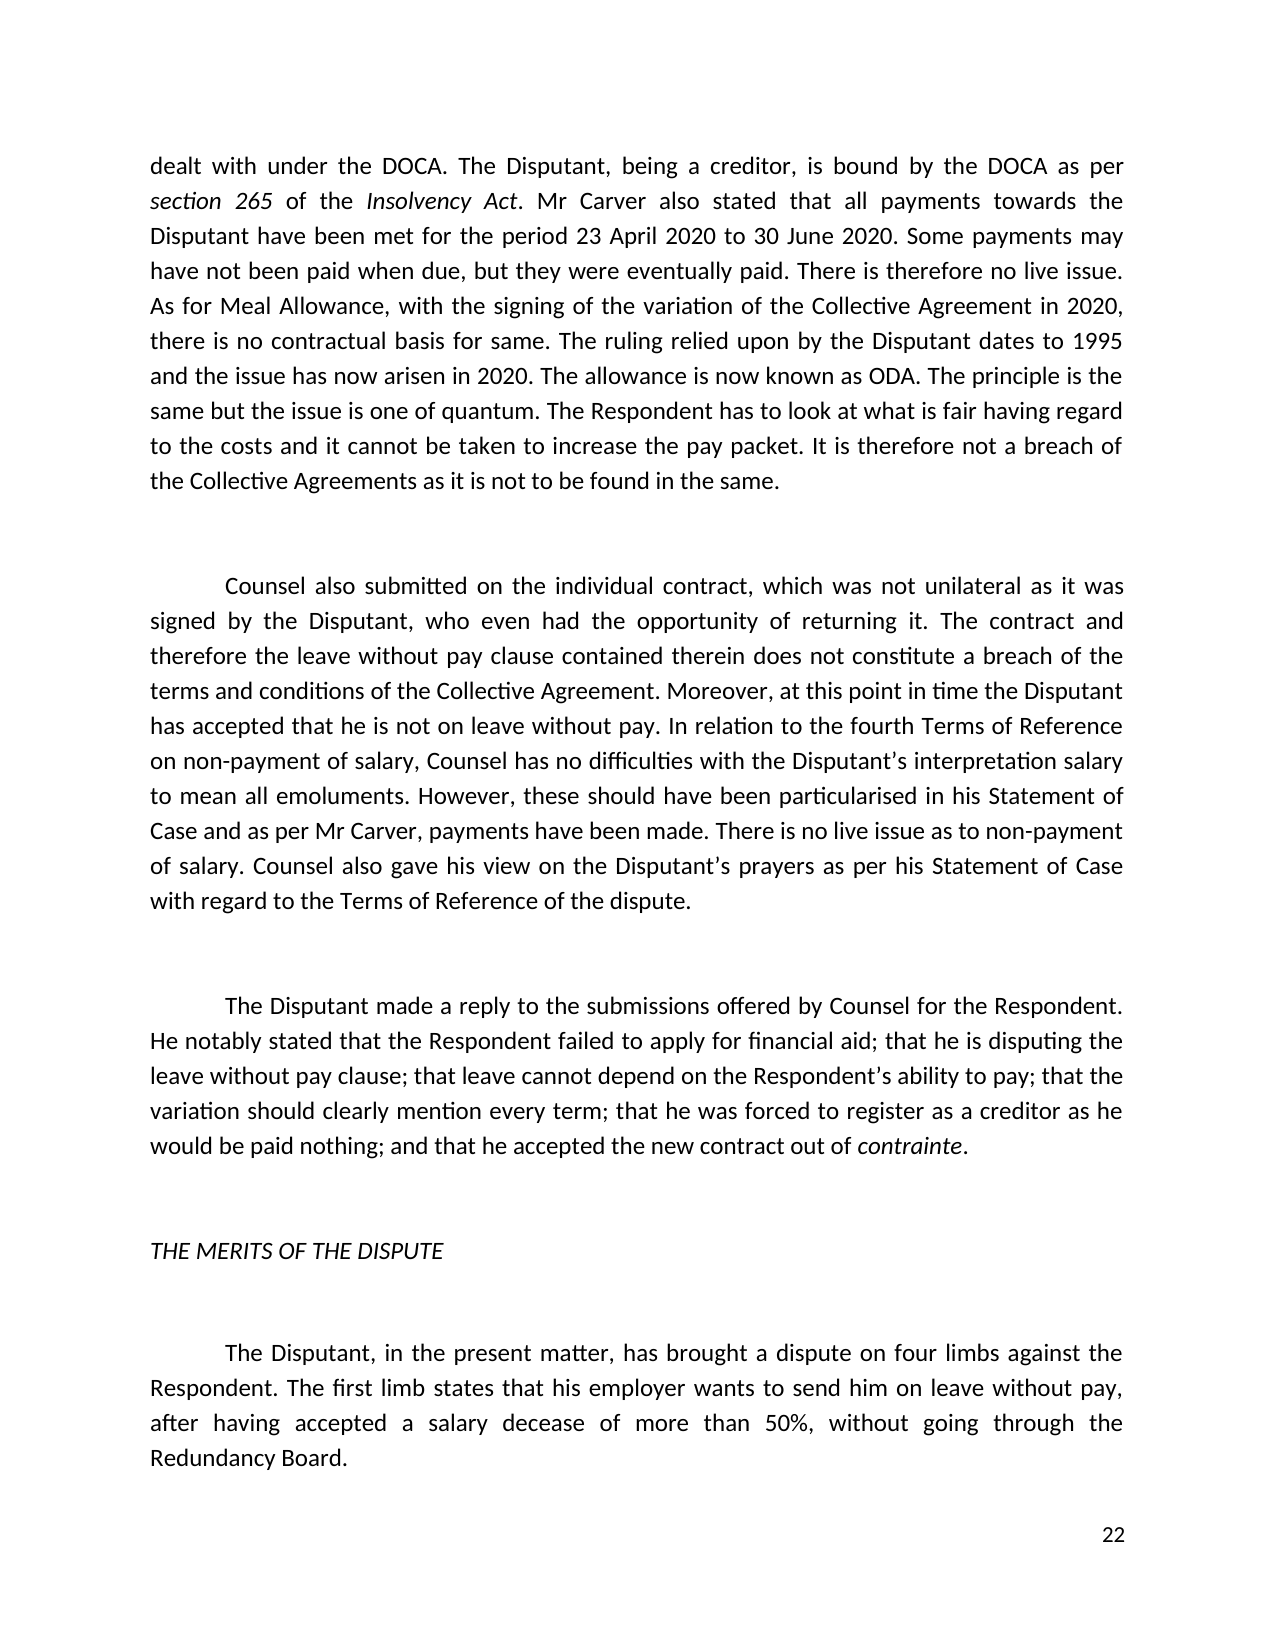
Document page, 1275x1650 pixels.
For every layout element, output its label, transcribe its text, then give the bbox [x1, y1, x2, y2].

text THE MERITS OF THE DISPUTE [150, 1235, 1125, 1266]
text The Disputant, in the present matter, has brought a dispute on four limbs against the Respondent. The first limb states that his employer wants to send him on leave without pay, after having accepted a salary decease of more than 50%, without going through the Redundancy Board. [150, 1337, 1125, 1473]
text The Disputant made a reply to the submissions offered by Counsel for the Respondent. He notably stated that the Respondent failed to apply for financial aid; that he is disputing the leave without pay clause; that leave cannot depend on the Respondent’s ability to pay; that the variation should clearly mention every term; that he was forced to register as a creditor as he would be paid nothing; and that he accepted the new contract out of contrainte. [150, 990, 1125, 1161]
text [150, 150, 1125, 496]
text Counsel also submitted on the individual contract, which was not unilateral as it was signed by the Disputant, who even had the opportunity of returning it. The contract and therefore the leave without pay clause contained therein does not constitute a breach of the terms and conditions of the Collective Agreement. Moreover, at this point in time the Disputant has accepted that he is not on leave without pay. In relation to the fourth Terms of Reference on non-payment of salary, Counsel has no difficulties with the Disputant’s interpretation salary to mean all emoluments. However, these should have been particularised in his Statement of Case and as per Mr Carver, payments have been made. There is no live issue as to non-payment of salary. Counsel also gave his view on the Disputant’s prayers as per his Statement of Case with regard to the Terms of Reference of the dispute. [150, 570, 1125, 916]
